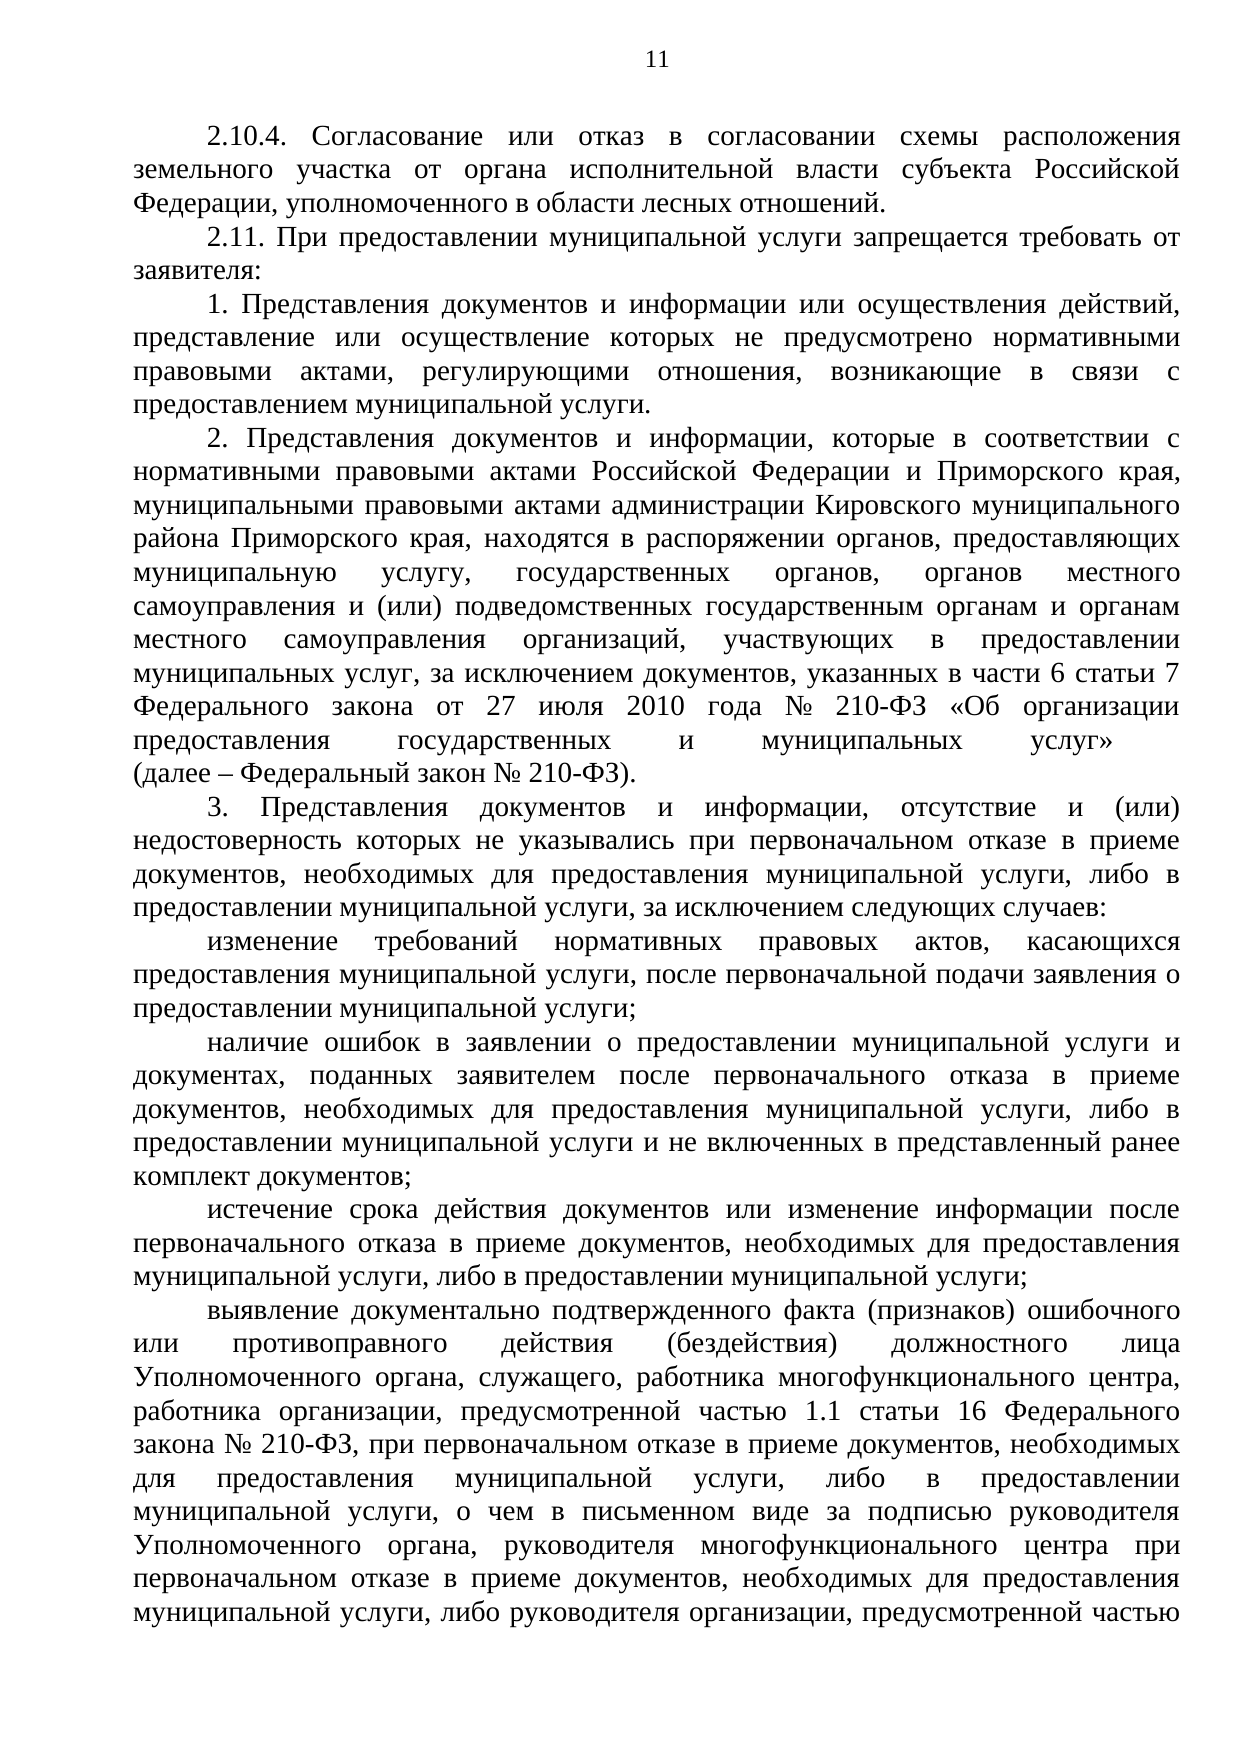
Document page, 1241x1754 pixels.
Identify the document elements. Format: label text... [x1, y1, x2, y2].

text изменение требований нормативных правовых актов, касающихся предоставления муниципальной услуги, после первоначальной подачи заявления о предоставлении муниципальной услуги; [133, 923, 1181, 1024]
text 2.10.4. Согласование или отказ в согласовании схемы расположения земельного участка от органа исполнительной власти субъекта Российской Федерации, уполномоченного в области лесных отношений. [133, 118, 1181, 219]
text 1. Представления документов и информации или осуществления действий, представление или осуществление которых не предусмотрено нормативными правовыми актами, регулирующими отношения, возникающие в связи с предоставлением муниципальной услуги. [133, 286, 1181, 420]
text 2.11. При предоставлении муниципальной услуги запрещается требовать от заявителя: [133, 219, 1181, 286]
text 2. Представления документов и информации, которые в соответствии с нормативными правовыми актами Российской Федерации и Приморского края, муниципальными правовыми актами администрации Кировского муниципального района Приморского края, находятся в распоряжении органов, предоставляющих муниципальную услугу, государственных органов, органов местного самоуправления и (или) подведомственных государственным органам и органам местного самоуправления организаций, участвующих в предоставлении муниципальных услуг, за исключением документов, указанных в части 6 статьи 7 Федерального закона от 27 июля 2010 года № 210-ФЗ «Об организации предоставления государственных и муниципальных услуг» (далее – Федеральный закон № 210-ФЗ). [133, 420, 1181, 789]
text 3. Представления документов и информации, отсутствие и (или) недостоверность которых не указывались при первоначальном отказе в приеме документов, необходимых для предоставления муниципальной услуги, либо в предоставлении муниципальной услуги, за исключением следующих случаев: [133, 789, 1181, 923]
text истечение срока действия документов или изменение информации после первоначального отказа в приеме документов, необходимых для предоставления муниципальной услуги, либо в предоставлении муниципальной услуги; [133, 1191, 1181, 1292]
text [133, 1292, 1181, 1627]
text наличие ошибок в заявлении о предоставлении муниципальной услуги и документах, поданных заявителем после первоначального отказа в приеме документов, необходимых для предоставления муниципальной услуги, либо в предоставлении муниципальной услуги и не включенных в представленный ранее комплект документов; [133, 1024, 1181, 1191]
